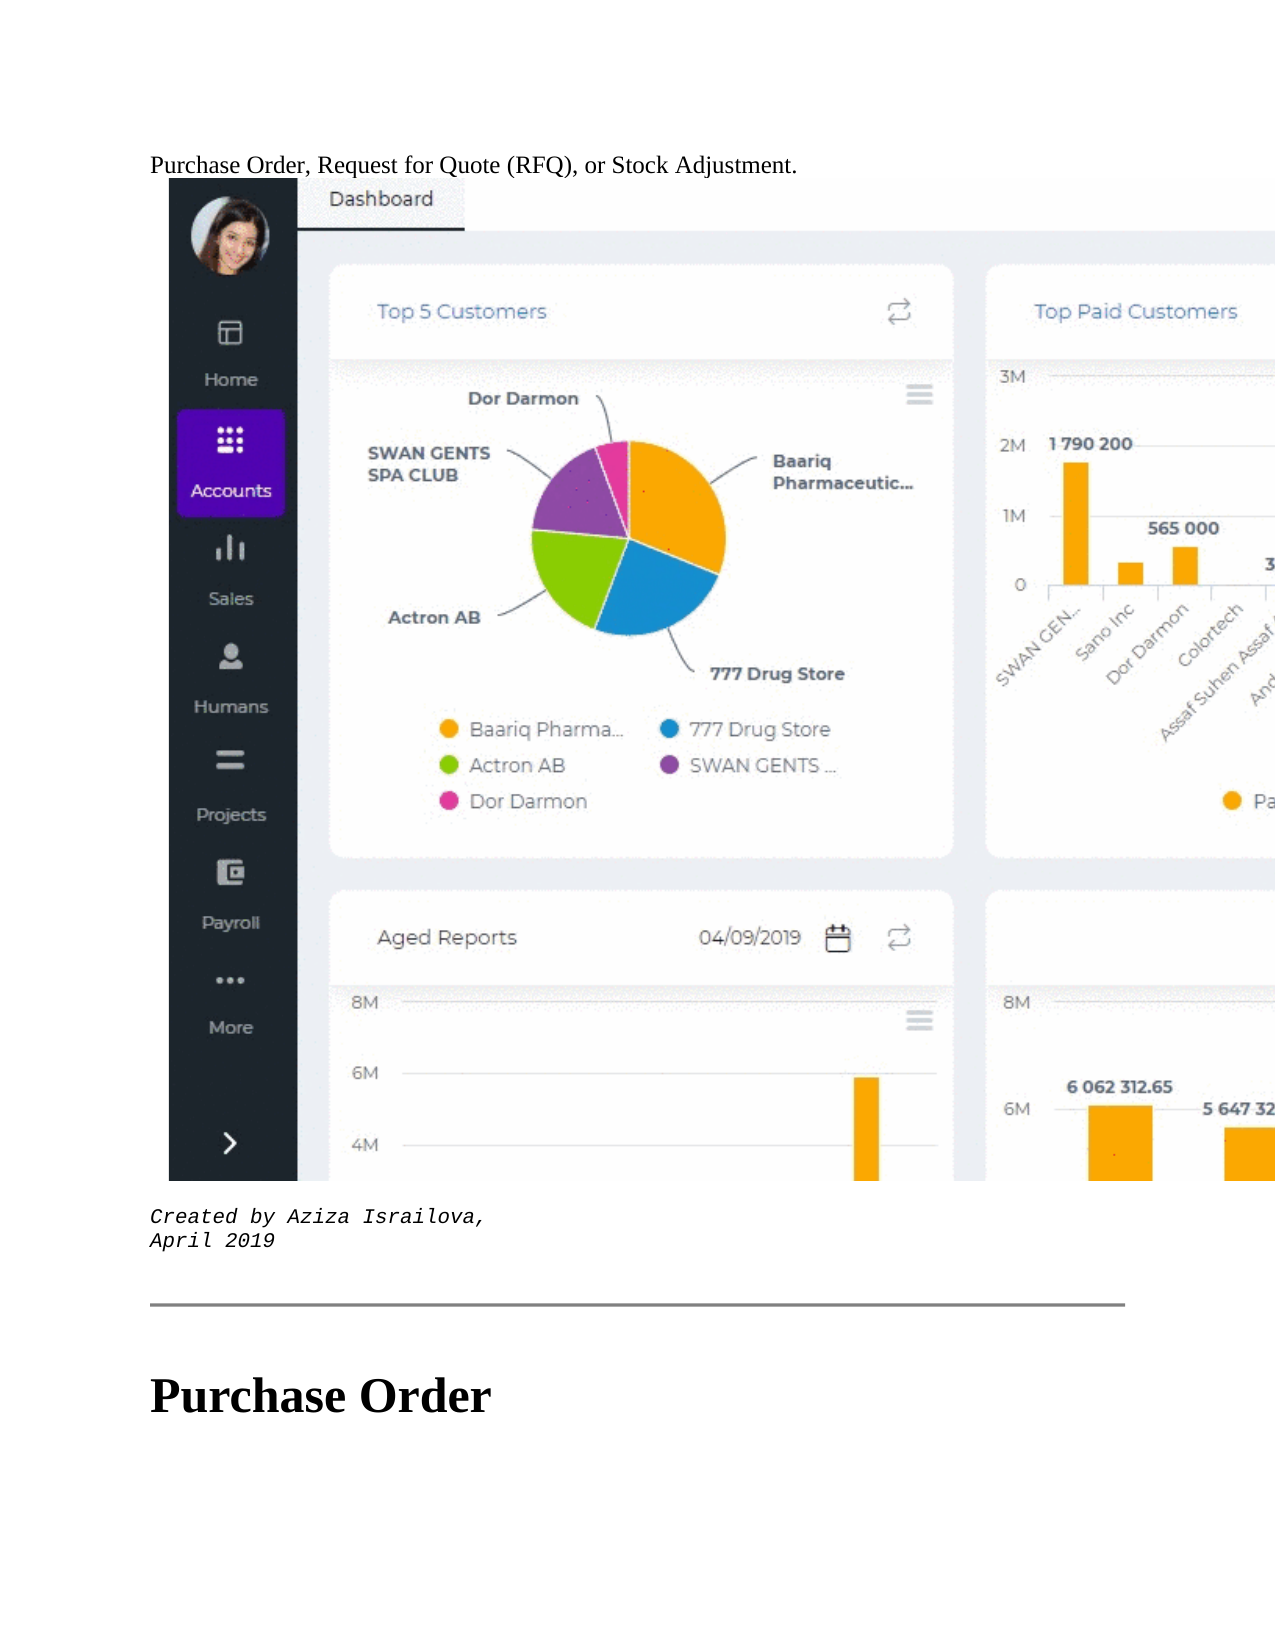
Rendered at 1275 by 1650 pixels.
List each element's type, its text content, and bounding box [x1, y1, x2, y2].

text Created by Aziza Israilova, [150, 1207, 1125, 1230]
picture [168, 178, 1275, 1181]
text April 2019 [150, 1230, 1125, 1254]
subtitle Purchase Order [150, 1366, 1125, 1423]
